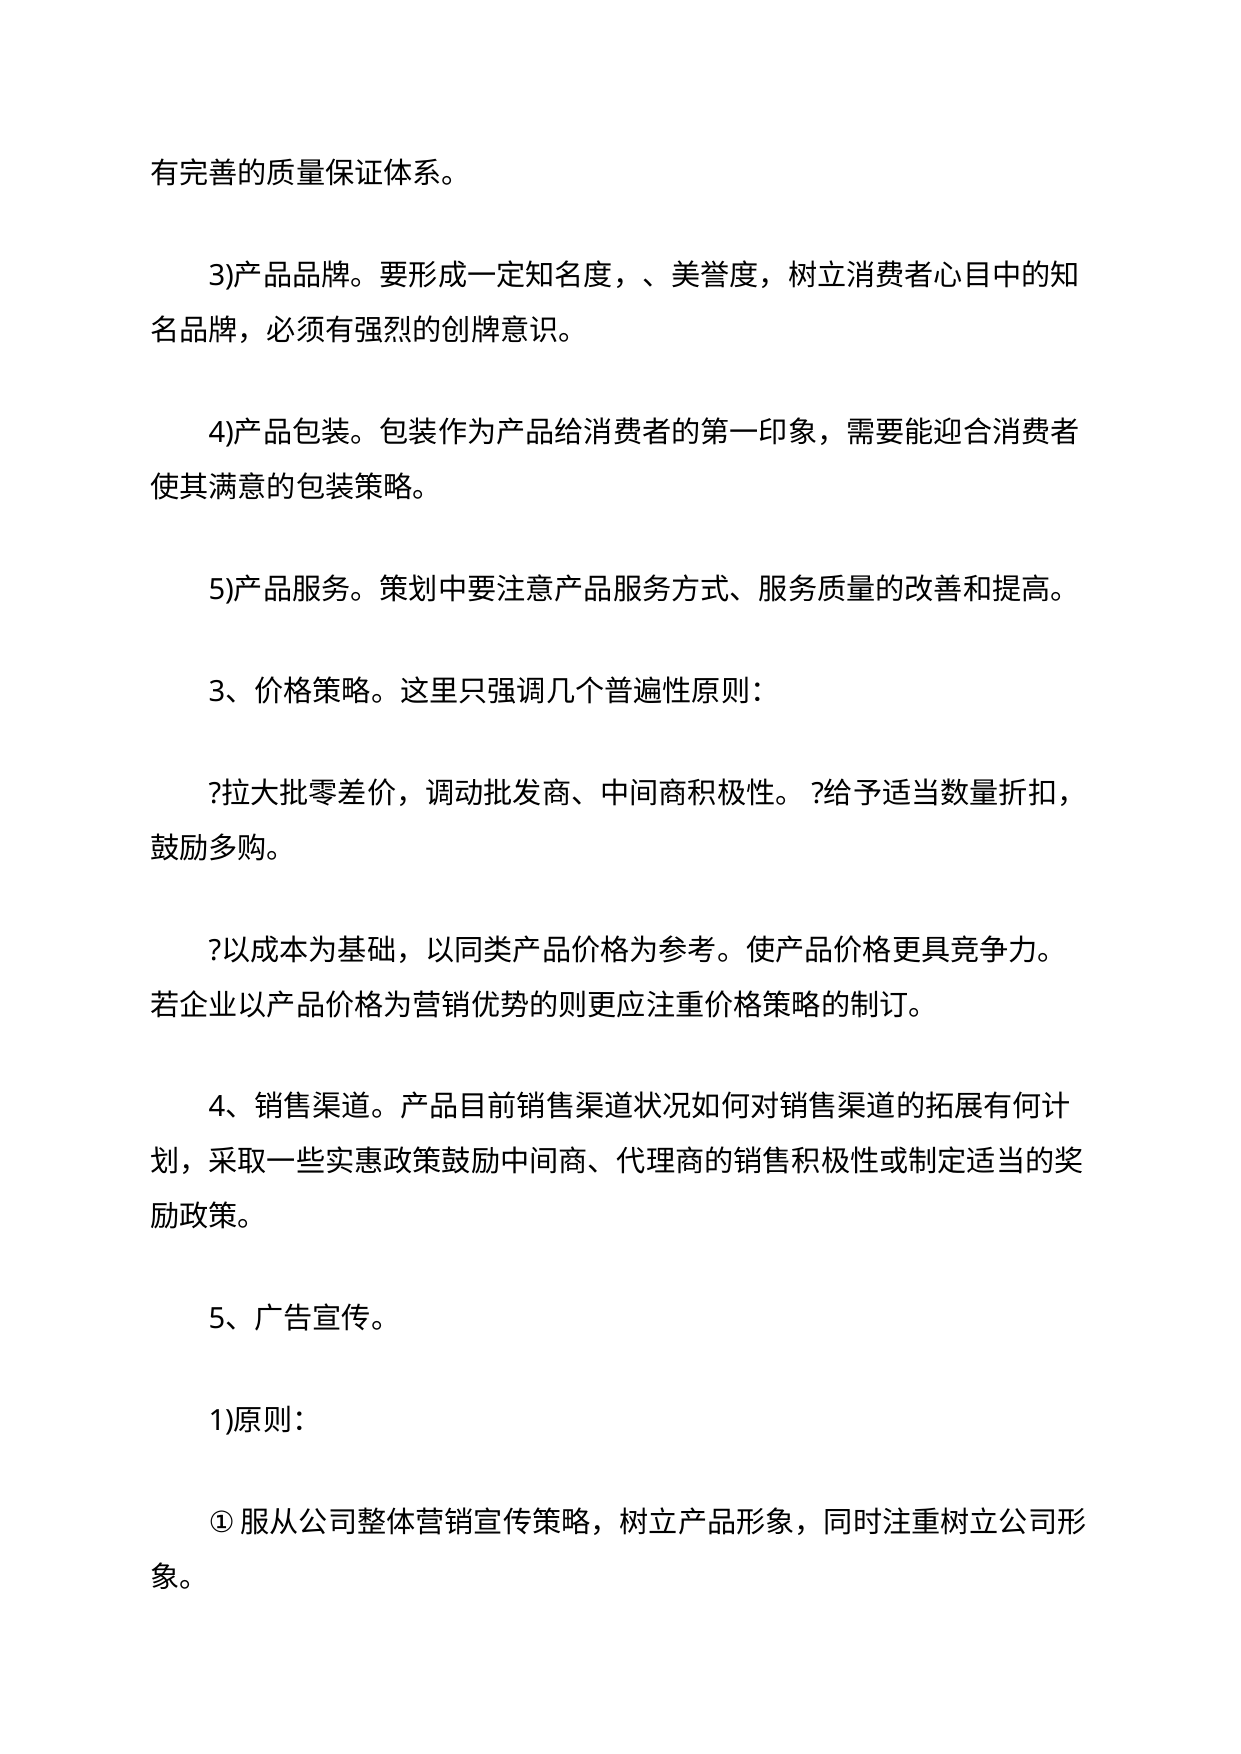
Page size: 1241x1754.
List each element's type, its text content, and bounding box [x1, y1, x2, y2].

text 1)原则： [150, 1396, 1090, 1439]
text 3)产品品牌。要形成一定知名度，、美誉度，树立消费者心目中的知名品牌，必须有强烈的创牌意识。 [150, 252, 1090, 349]
text 4)产品包装。包装作为产品给消费者的第一印象，需要能迎合消费者使其满意的包装策略。 [150, 408, 1090, 506]
text 5)产品服务。策划中要注意产品服务方式、服务质量的改善和提高。 [150, 565, 1090, 608]
text 3、价格策略。这里只强调几个普遍性原则： [150, 667, 1090, 710]
text 4、销售渠道。产品目前销售渠道状况如何对销售渠道的拓展有何计划，采取一些实惠政策鼓励中间商、代理商的销售积极性或制定适当的奖励政策。 [150, 1083, 1090, 1235]
text 5、广告宣传。 [150, 1294, 1090, 1337]
text ?拉大批零差价，调动批发商、中间商积极性。 ?给予适当数量折扣，鼓励多购。 [150, 769, 1090, 867]
text ?以成本为基础，以同类产品价格为参考。使产品价格更具竞争力。 若企业以产品价格为营销优势的则更应注重价格策略的制订。 [150, 926, 1090, 1023]
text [150, 150, 1090, 192]
text ①服从公司整体营销宣传策略，树立产品形象，同时注重树立公司形象。 [150, 1498, 1090, 1596]
